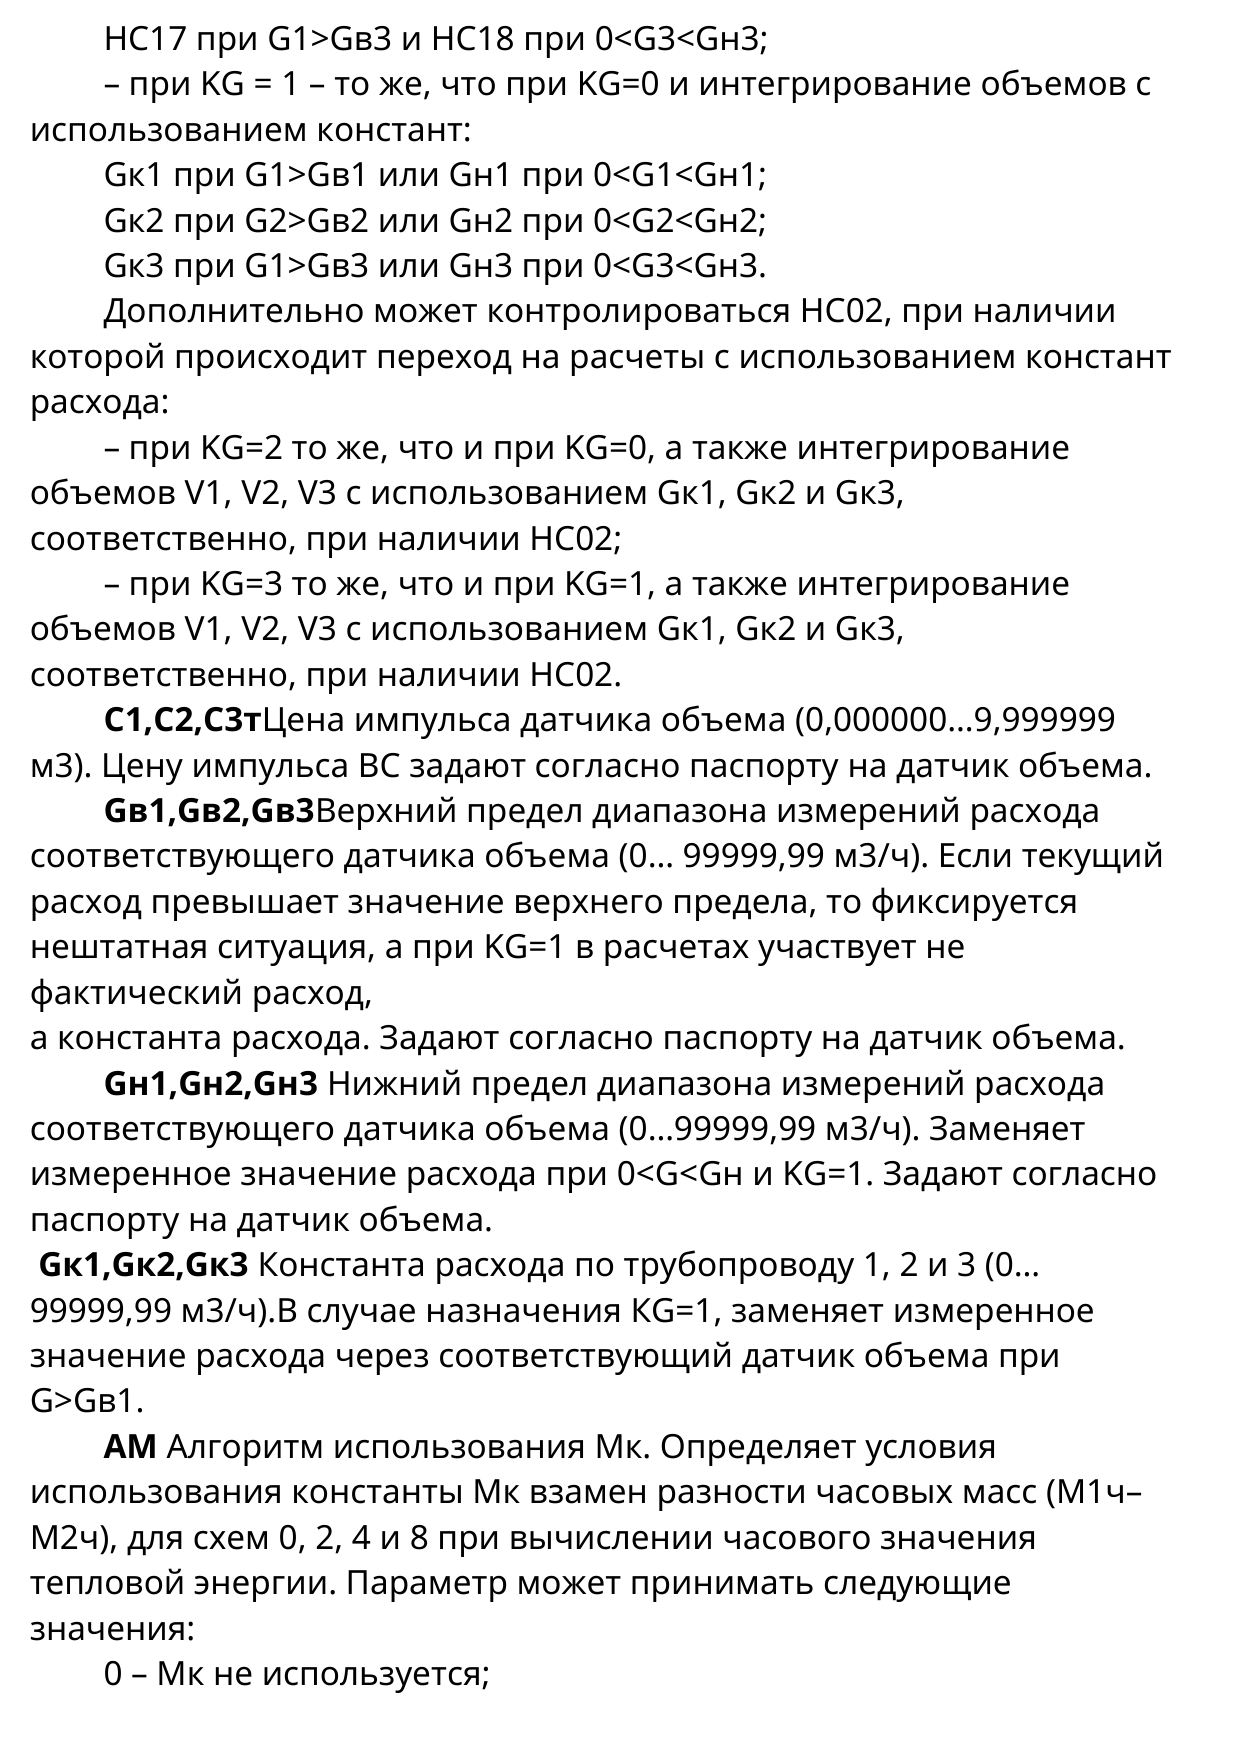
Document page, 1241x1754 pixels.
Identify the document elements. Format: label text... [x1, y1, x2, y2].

text С1,C2,C3тЦена импульса датчика объема (0,000000…9,999999 м3). Цену импульса ВС задают согласно паспорту на датчик объема. [29, 696, 1181, 787]
text НС17 при G1>Gв3 и НС18 при 0<G3<Gн3; [29, 15, 1181, 60]
text Gк3 при G1>Gв3 или Gн3 при 0<G3<Gн3. [29, 242, 1181, 287]
text Gк2 при G2>Gв2 или Gн2 при 0<G2<Gн2; [29, 196, 1181, 242]
text АМ Алгоритм использования Мк. Определяет условия использования константы Мк взамен разности часовых масс (М1ч–М2ч), для схем 0, 2, 4 и 8 при вычислении часового значения тепловой энергии. Параметр может принимать следующие значения: [29, 1423, 1181, 1650]
text Gк1,Gк2,Gк3 Константа расхода по трубопроводу 1, 2 и 3 (0…99999,99 м3/ч).В случае назначения КG=1, заменяет измеренное значение расхода через соответствующий датчик объема при G>Gв1. [29, 1241, 1181, 1423]
text 0 – Мк не используется; [29, 1650, 1181, 1695]
text Gв1,Gв2,Gв3Верхний предел диапазона измерений расхода соответствующего датчика объема (0… 99999,99 м3/ч). Если текущий расход превышает значение верхнего предела, то фиксируется нештатная ситуация, а при KG=1 в расчетах участвует не фактический расход, [29, 787, 1181, 1014]
text Gн1,Gн2,Gн3 Нижний предел диапазона измерений расхода соответствующего датчика объема (0…99999,99 м3/ч). Заменяет измеренное значение расхода при 0<G<Gн и KG=1. Задают согласно паспорту на датчик объема. [29, 1059, 1181, 1241]
text – при KG=3 то же, что и при KG=1, а также интегрирование объемов V1, V2, V3 с использованием Gк1, Gк2 и Gк3, соответственно, при наличии НС02. [29, 560, 1181, 696]
text Gк1 при G1>Gв1 или Gн1 при 0<G1<Gн1; [29, 151, 1181, 196]
text Дополнительно может контролироваться НС02, при наличии которой происходит переход на расчеты с использованием констант расхода: [29, 287, 1181, 423]
text – при KG=2 то же, что и при KG=0, а также интегрирование объемов V1, V2, V3 с использованием Gк1, Gк2 и Gк3, соответственно, при наличии НС02; [29, 423, 1181, 560]
text а константа расхода. Задают согласно паспорту на датчик объема. [29, 1014, 1181, 1059]
text – при KG = 1 – то же, что при KG=0 и интегрирование объемов с использованием констант: [29, 60, 1181, 151]
